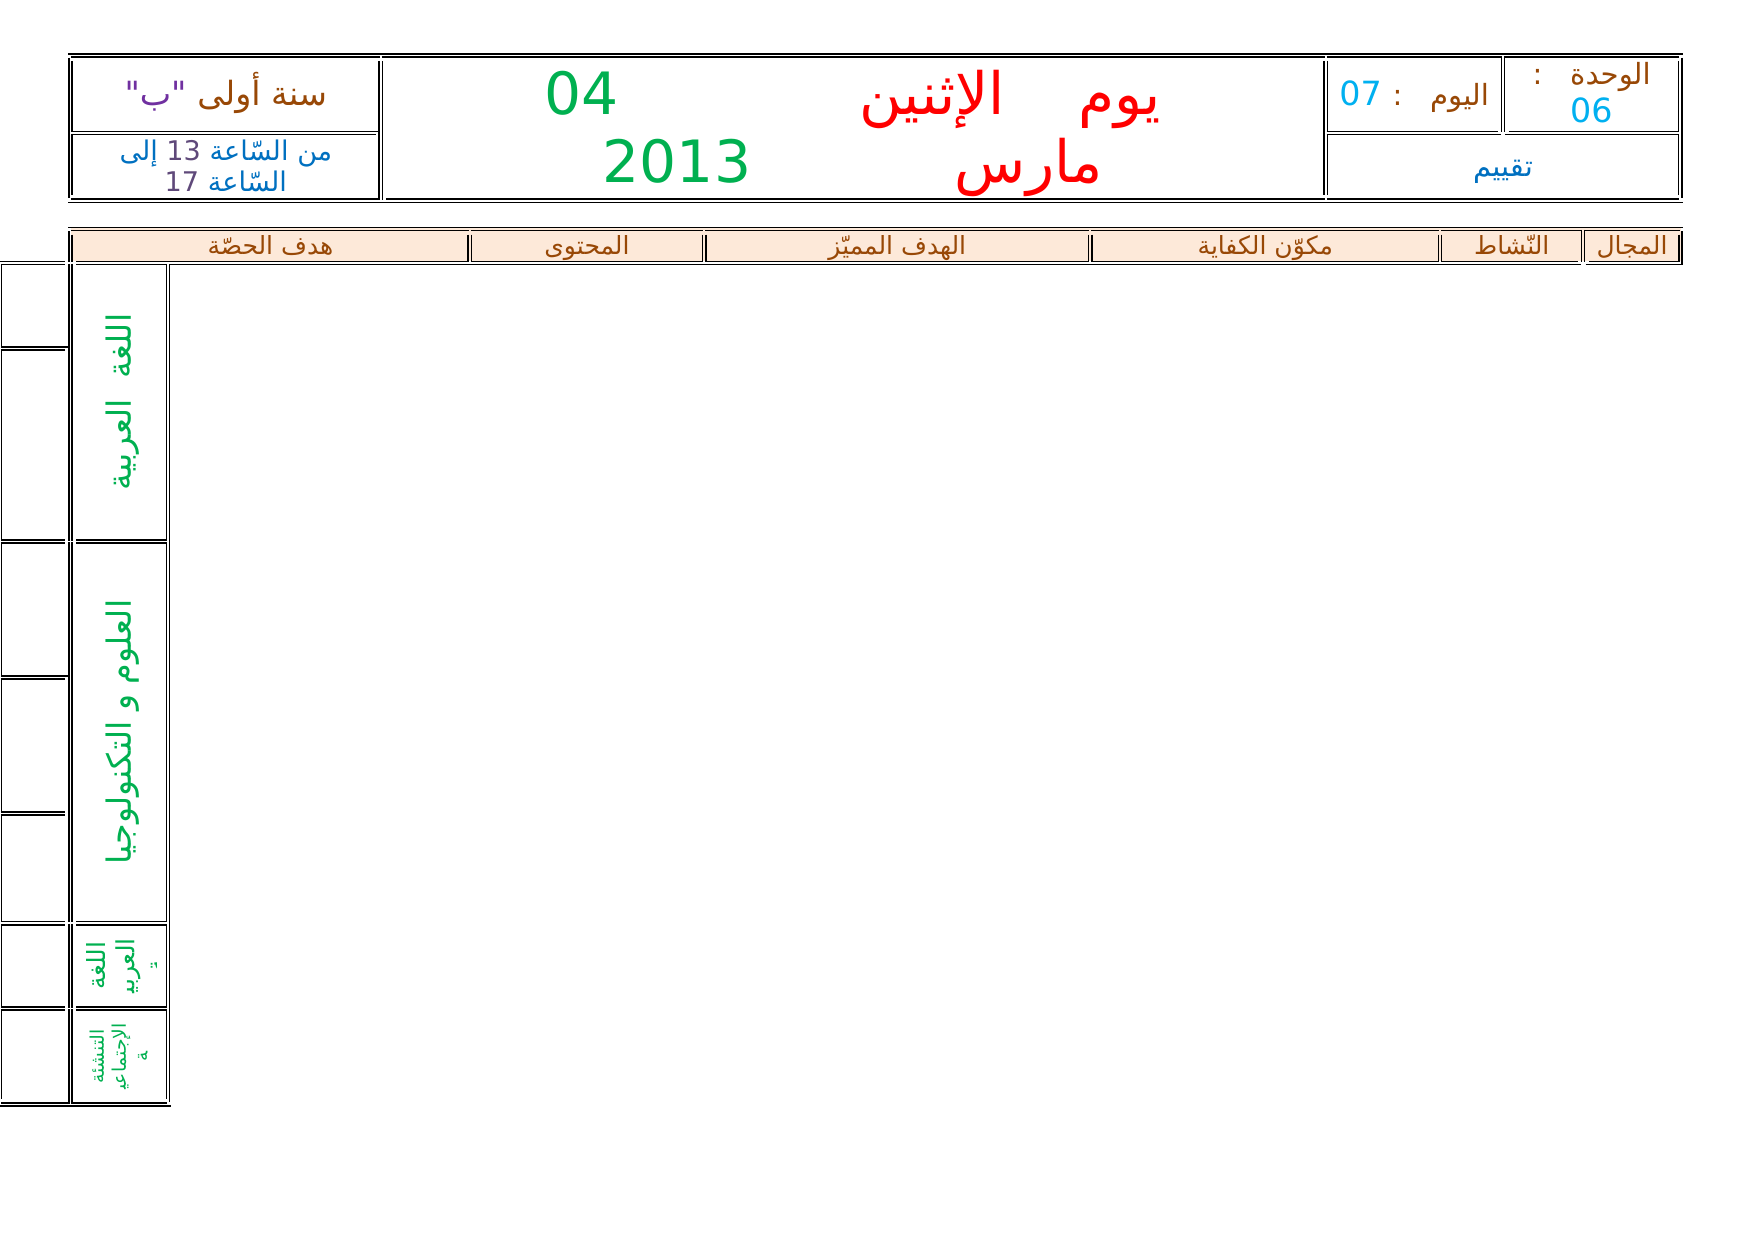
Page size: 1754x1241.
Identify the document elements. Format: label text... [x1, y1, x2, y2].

table_header سنة أولى "ب" [71, 55, 381, 131]
table_header المجال [1583, 228, 1681, 261]
table_header يوم الإثنين 04 مارس 2013 [381, 55, 1326, 198]
table_header المحتوى [470, 228, 704, 261]
table_cell اللغة العربية [71, 921, 168, 1006]
table_header النّشاط [1440, 231, 1581, 261]
table_header الهدف المميّز [704, 228, 1090, 261]
table_header الوحدة :06 [1503, 55, 1680, 131]
table_cell تقييم [1326, 131, 1680, 198]
table_cell العلوم و التكنولوجيا [71, 539, 168, 921]
table_cell من السّاعة 13 إلى السّاعة 17 [71, 132, 378, 198]
table_cell التنشئة الإجتماعية [71, 1006, 168, 1102]
table_header اليوم : 07 [1326, 57, 1501, 131]
table_header مكوّن الكفاية [1090, 228, 1440, 261]
table_cell اللغة العربية [71, 261, 168, 539]
table_header هدف الحصّة [71, 228, 470, 261]
